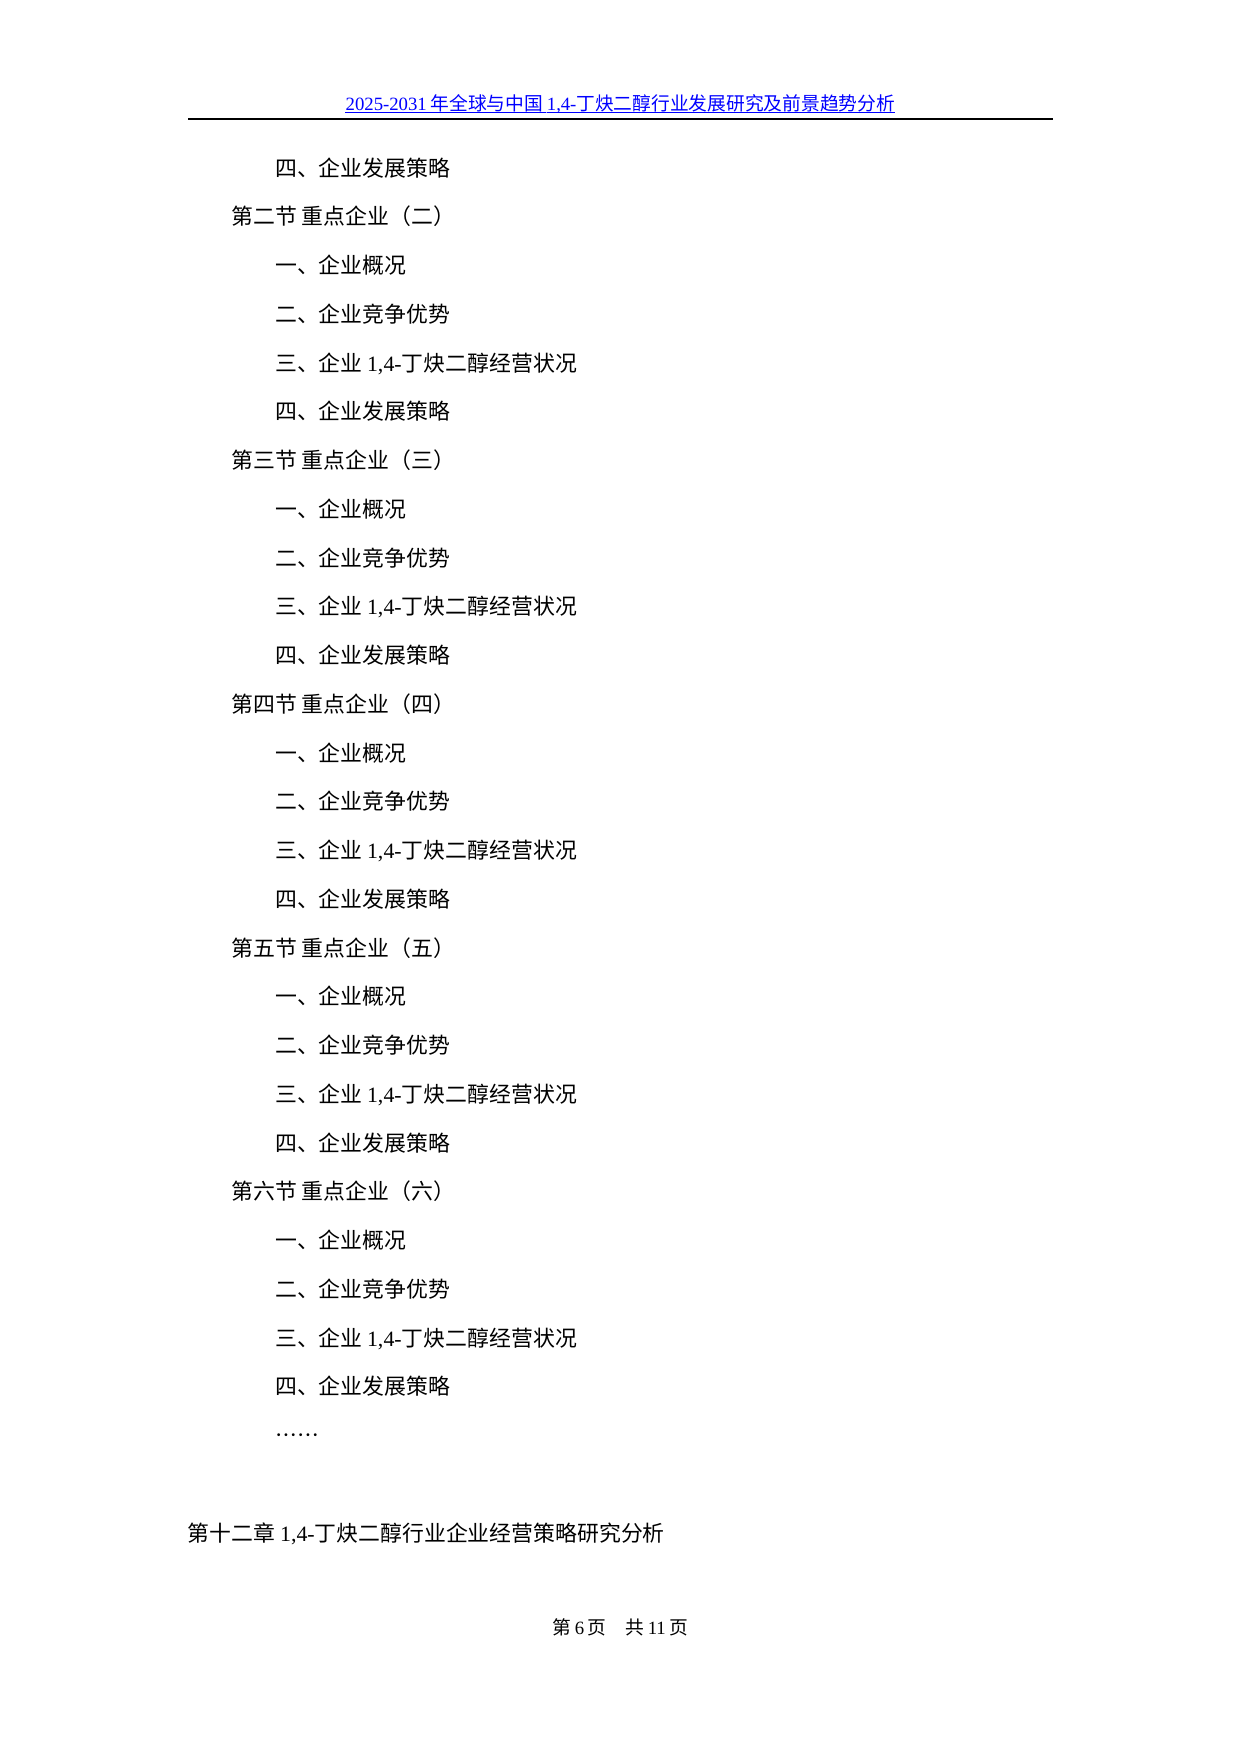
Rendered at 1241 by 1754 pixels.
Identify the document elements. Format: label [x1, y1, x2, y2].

text [187, 150, 1053, 1548]
